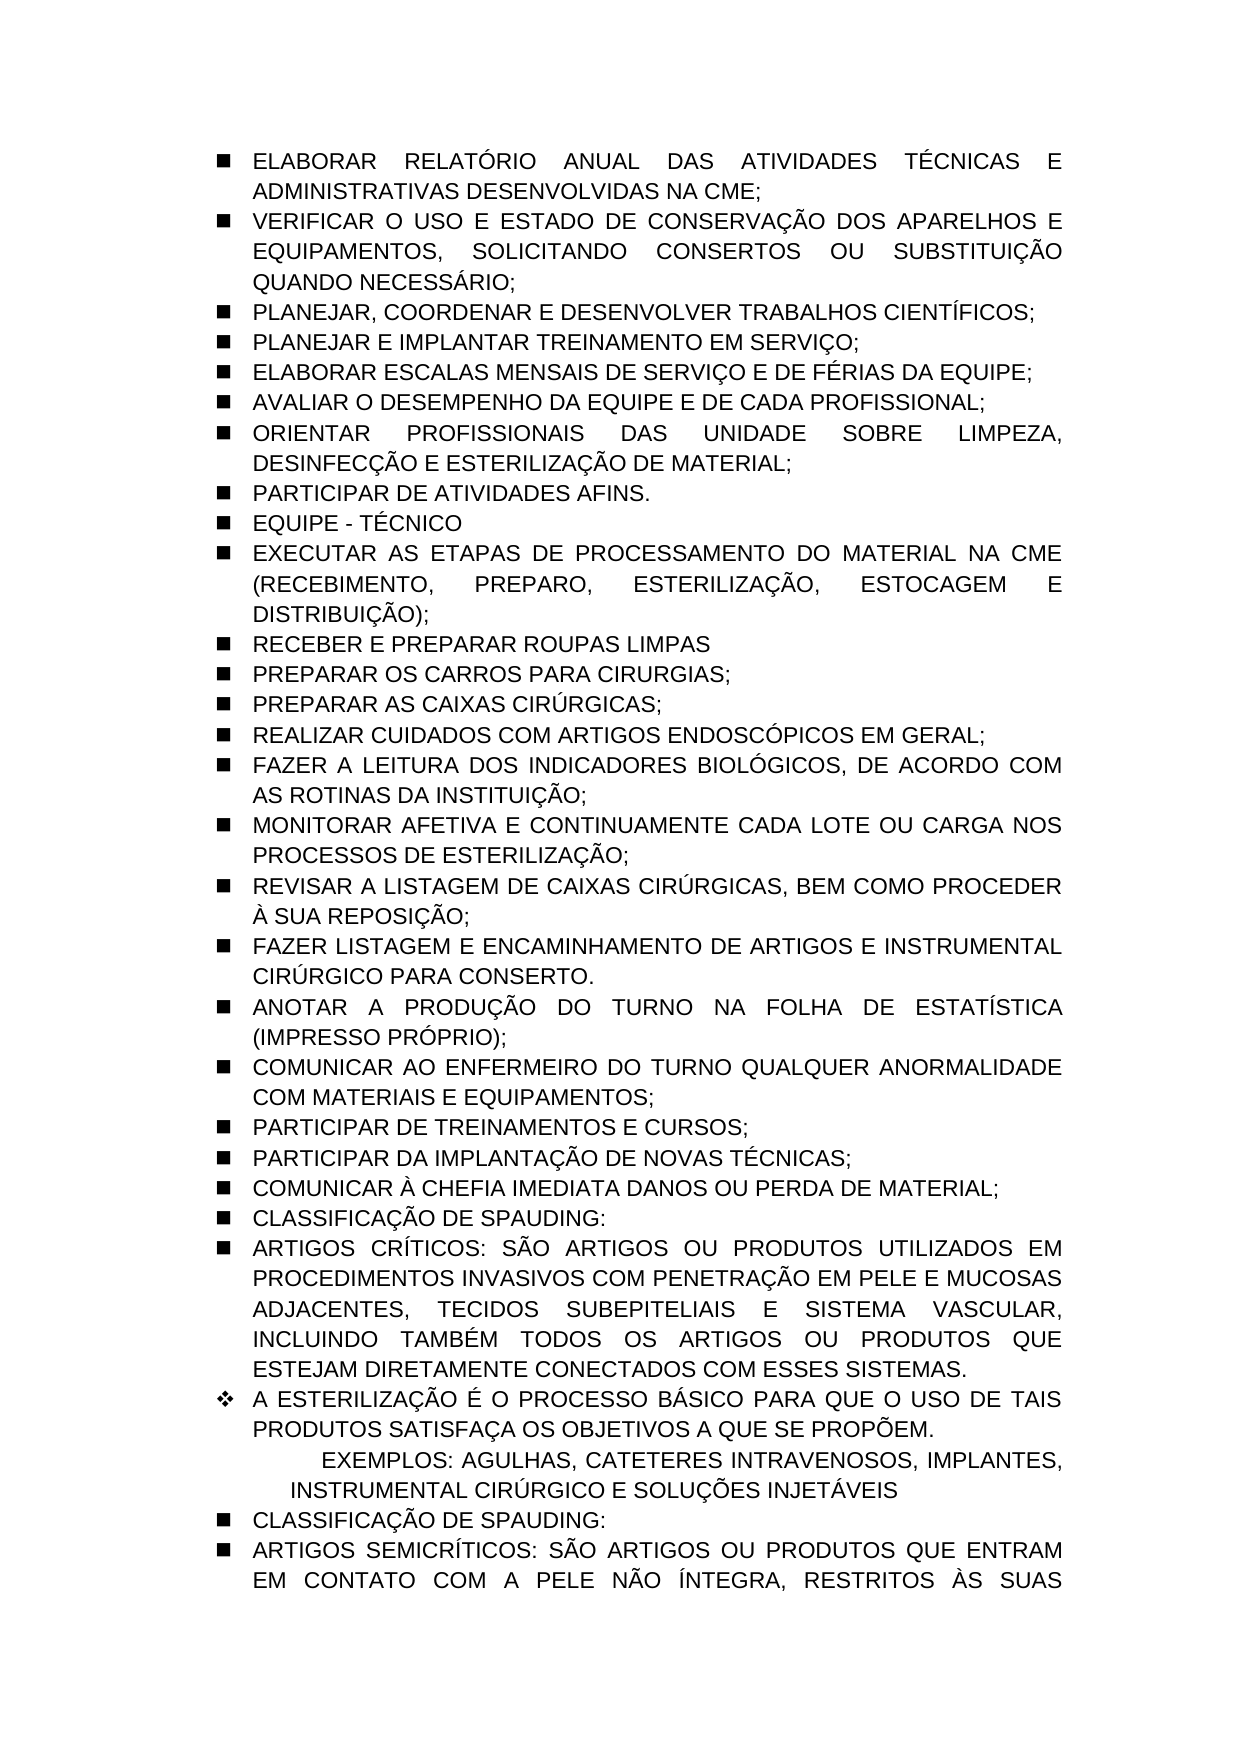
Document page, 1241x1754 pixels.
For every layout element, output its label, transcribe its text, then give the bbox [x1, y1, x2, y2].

list Exemplos: agulhas, cateteres intravenosos, implantes, instrumental cirúrgico e soluções injetáveis [290, 1447, 1063, 1503]
list Fazer a leitura dos indicadores biológicos, de acordo com as rotinas da instituição; [215, 752, 1063, 808]
list Verificar o uso e estado de conservação dos aparelhos e equipamentos, solicitando consertos ou substituição quando necessário; [215, 208, 1063, 295]
list Elaborar relatório anual das atividades técnicas e administrativas desenvolvidas na CME; [215, 148, 1063, 204]
list Artigos Críticos: são artigos ou produtos utilizados em procedimentos invasivos com penetração em pele e mucosas adjacentes, tecidos subepiteliais e sistema vascular, incluindo também todos os artigos ou produtos que estejam diretamente conectados com esses sistemas. [215, 1235, 1063, 1382]
list Receber e preparar roupas limpas [215, 631, 1063, 657]
list Anotar a produção do turno na folha de estatística (impresso próprio); [215, 993, 1063, 1050]
list Equipe - Técnico [215, 510, 1063, 536]
list A esterilização é o processo básico para que o uso de tais produtos satisfaça os objetivos a que se propõem. [215, 1386, 1063, 1443]
list Participar de atividades afins. [215, 480, 1063, 506]
list Preparar as caixas cirúrgicas; [215, 691, 1063, 718]
list Realizar cuidados com artigos endoscópicos em geral; [215, 722, 1063, 748]
list Classificação de Spauding: [215, 1205, 1063, 1231]
list Classificação de Spauding: [215, 1507, 1063, 1533]
list Comunicar à chefia imediata danos ou perda de material; [215, 1175, 1063, 1201]
list Planejar, coordenar e desenvolver trabalhos científicos; [215, 299, 1063, 325]
list Fazer listagem e encaminhamento de artigos e instrumental cirúrgico para conserto. [215, 933, 1063, 989]
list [215, 1537, 1063, 1594]
list Avaliar o desempenho da equipe e de cada profissional; [215, 389, 1063, 416]
list Orientar profissionais das Unidade sobre limpeza, desinfecção e esterilização de material; [215, 419, 1063, 476]
list Executar as etapas de processamento do material na CME (recebimento, preparo, esterilização, estocagem e distribuição); [215, 540, 1063, 627]
list Monitorar afetiva e continuamente cada lote ou carga nos processos de esterilização; [215, 812, 1063, 869]
list Participar de treinamentos e cursos; [215, 1114, 1063, 1141]
list Preparar os carros para cirurgias; [215, 661, 1063, 687]
list Revisar a listagem de caixas cirúrgicas, bem como proceder à sua reposição; [215, 873, 1063, 929]
list Elaborar escalas mensais de serviço e de férias da equipe; [215, 359, 1063, 385]
list Planejar e implantar treinamento em serviço; [215, 329, 1063, 355]
list Participar da implantação de novas técnicas; [215, 1144, 1063, 1171]
list Comunicar ao enfermeiro do turno qualquer anormalidade com materiais e equipamentos; [215, 1054, 1063, 1110]
